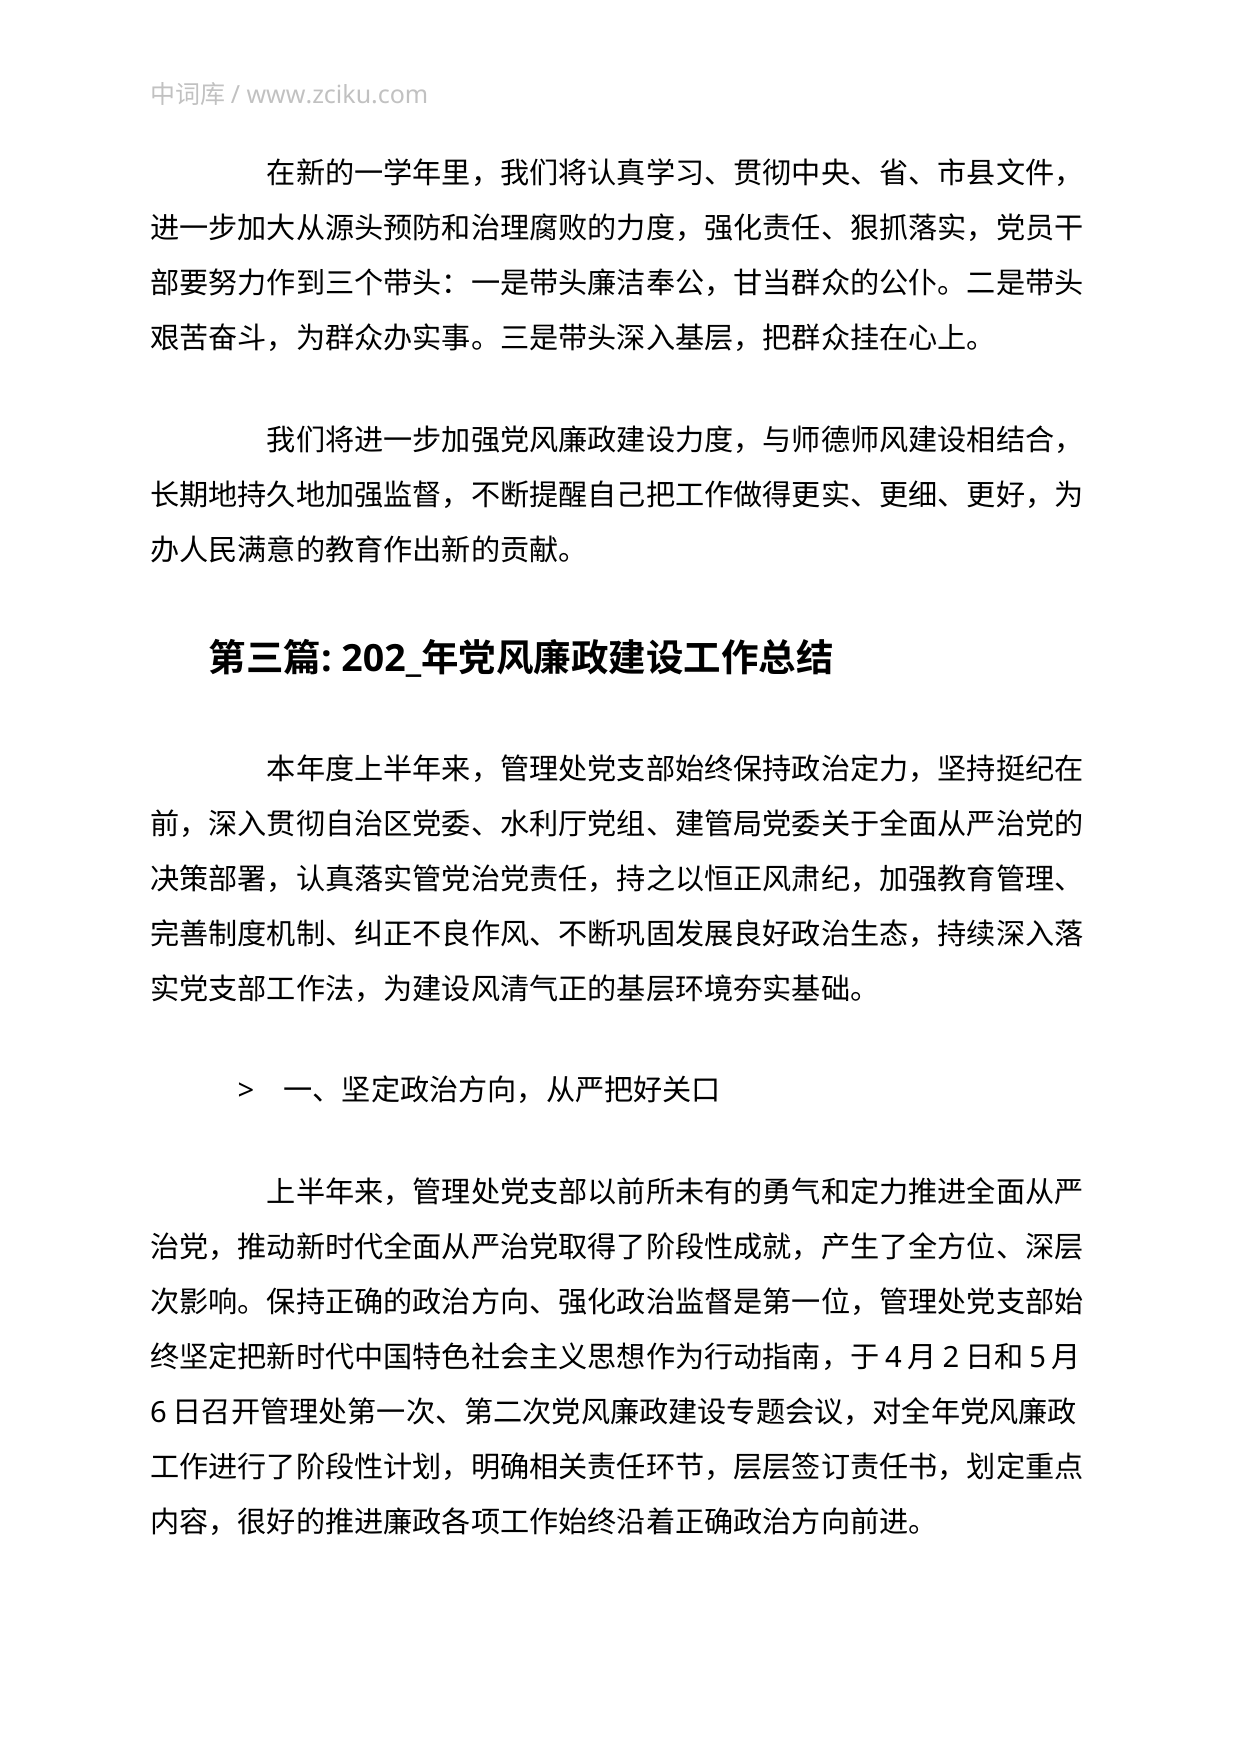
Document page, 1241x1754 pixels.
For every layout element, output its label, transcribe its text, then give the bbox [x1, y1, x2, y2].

text > 一、坚定政治方向，从严把好关口 [150, 1067, 1090, 1109]
text 我们将进一步加强党风廉政建设力度，与师德师风建设相结合，长期地持久地加强监督，不断提醒自己把工作做得更实、更细、更好，为办人民满意的教育作出新的贡献。 [150, 416, 1090, 568]
text 上半年来，管理处党支部以前所未有的勇气和定力推进全面从严治党，推动新时代全面从严治党取得了阶段性成就，产生了全方位、深层次影响。保持正确的政治方向、强化政治监督是第一位，管理处党支部始终坚定把新时代中国特色社会主义思想作为行动指南，于4月2日和5月6日召开管理处第一次、第二次党风廉政建设专题会议，对全年党风廉政工作进行了阶段性计划，明确相关责任环节，层层签订责任书，划定重点内容，很好的推进廉政各项工作始终沿着正确政治方向前进。 [150, 1169, 1090, 1541]
text 本年度上半年来，管理处党支部始终保持政治定力，坚持挺纪在前，深入贯彻自治区党委、水利厅党组、建管局党委关于全面从严治党的决策部署，认真落实管党治党责任，持之以恒正风肃纪，加强教育管理、完善制度机制、纠正不良作风、不断巩固发展良好政治生态，持续深入落实党支部工作法，为建设风清气正的基层环境夯实基础。 [150, 746, 1090, 1007]
text 在新的一学年里，我们将认真学习、贯彻中央、省、市县文件，进一步加大从源头预防和治理腐败的力度，强化责任、狠抓落实，党员干部要努力作到三个带头：一是带头廉洁奉公，甘当群众的公仆。二是带头艰苦奋斗，为群众办实事。三是带头深入基层，把群众挂在心上。 [150, 150, 1090, 357]
text 第三篇: 202_年党风廉政建设工作总结 [150, 628, 1090, 682]
